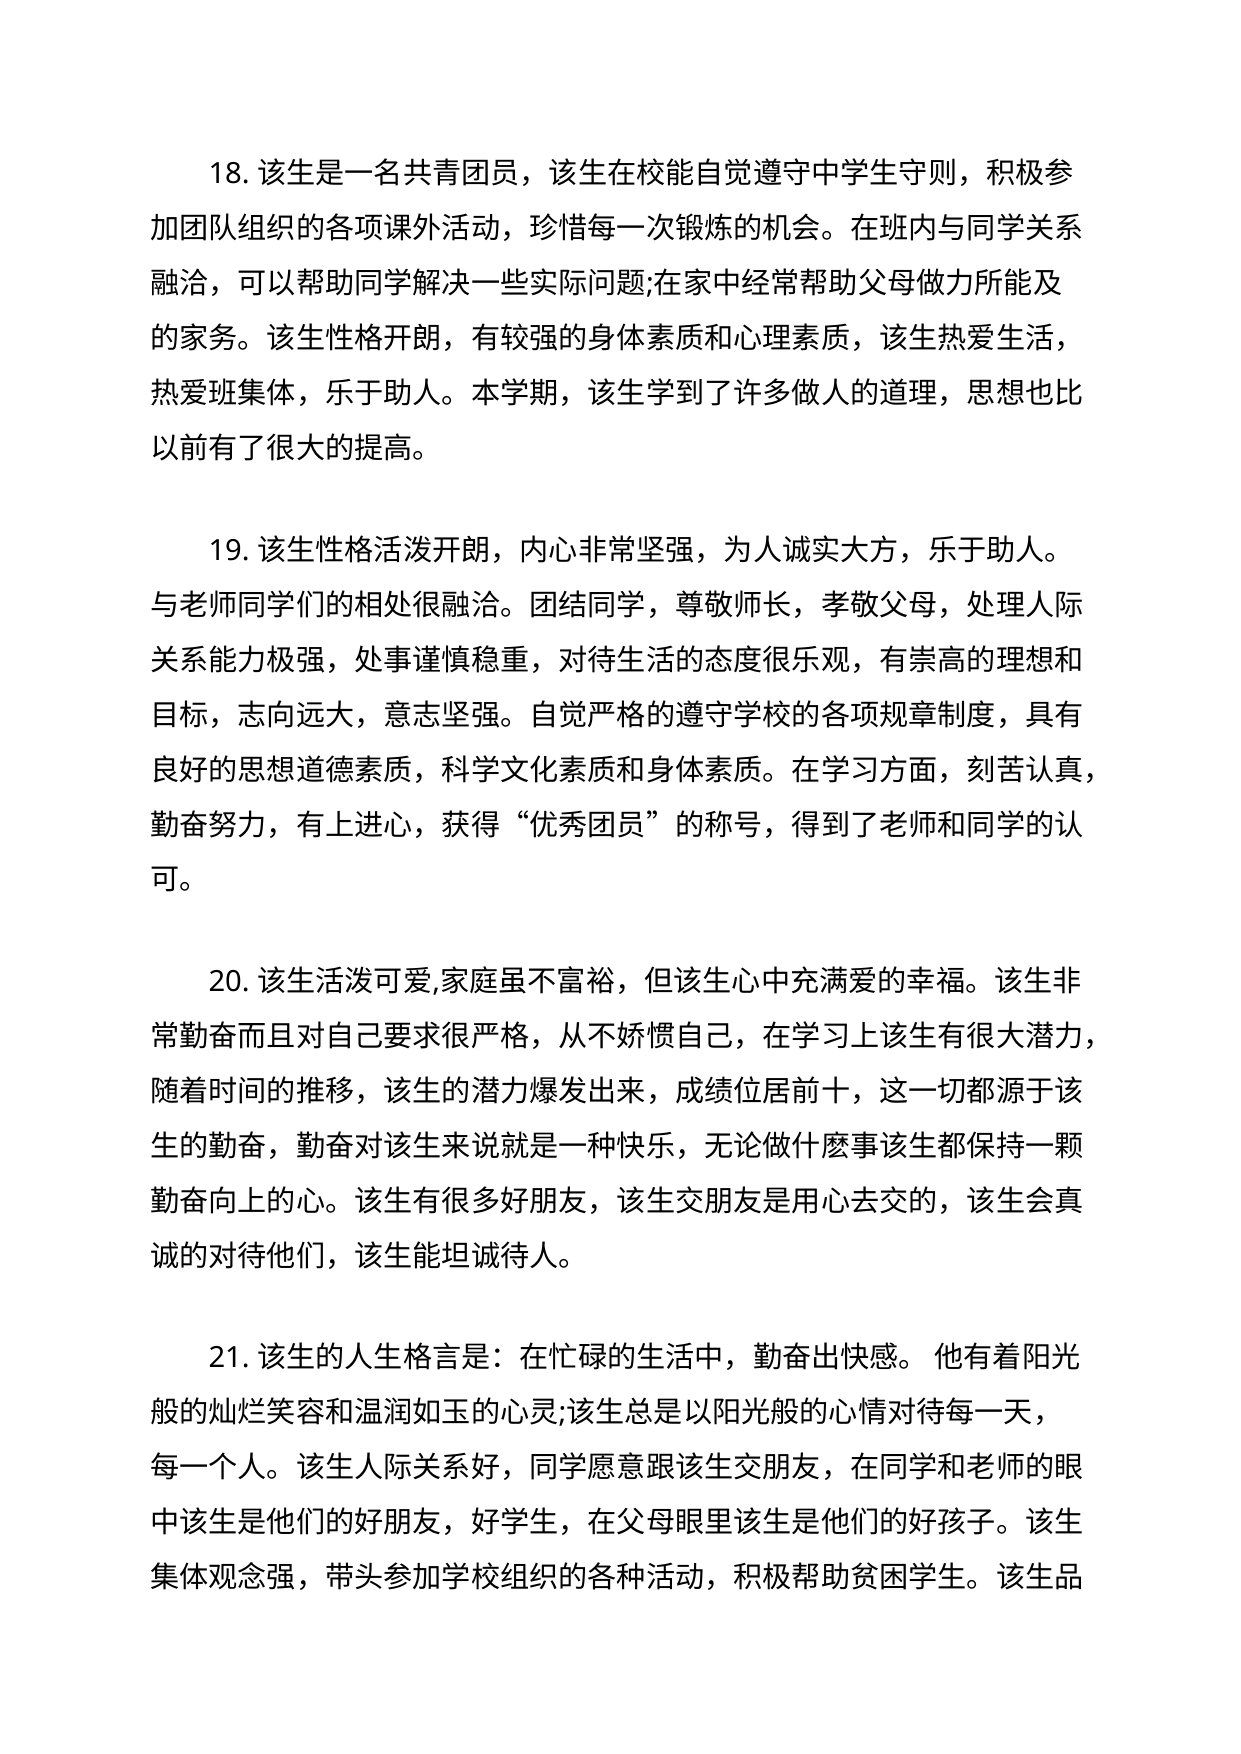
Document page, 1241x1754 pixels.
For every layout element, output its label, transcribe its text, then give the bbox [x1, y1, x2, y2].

text 19. 该生性格活泼开朗，内心非常坚强，为人诚实大方，乐于助人。与老师同学们的相处很融洽。团结同学，尊敬师长，孝敬父母，处理人际关系能力极强，处事谨慎稳重，对待生活的态度很乐观，有崇高的理想和目标，志向远大，意志坚强。自觉严格的遵守学校的各项规章制度，具有良好的思想道德素质，科学文化素质和身体素质。在学习方面，刻苦认真，勤奋努力，有上进心，获得“优秀团员”的称号，得到了老师和同学的认可。 [150, 526, 1090, 898]
text 20. 该生活泼可爱,家庭虽不富裕，但该生心中充满爱的幸福。该生非常勤奋而且对自己要求很严格，从不娇惯自己，在学习上该生有很大潜力，随着时间的推移，该生的潜力爆发出来，成绩位居前十，这一切都源于该生的勤奋，勤奋对该生来说就是一种快乐，无论做什麽事该生都保持一颗勤奋向上的心。该生有很多好朋友，该生交朋友是用心去交的，该生会真诚的对待他们，该生能坦诚待人。 [150, 958, 1090, 1274]
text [150, 1334, 1090, 1596]
text 18. 该生是一名共青团员，该生在校能自觉遵守中学生守则，积极参加团队组织的各项课外活动，珍惜每一次锻炼的机会。在班内与同学关系融洽，可以帮助同学解决一些实际问题;在家中经常帮助父母做力所能及的家务。该生性格开朗，有较强的身体素质和心理素质，该生热爱生活，热爱班集体，乐于助人。本学期，该生学到了许多做人的道理，思想也比以前有了很大的提高。 [150, 150, 1090, 467]
